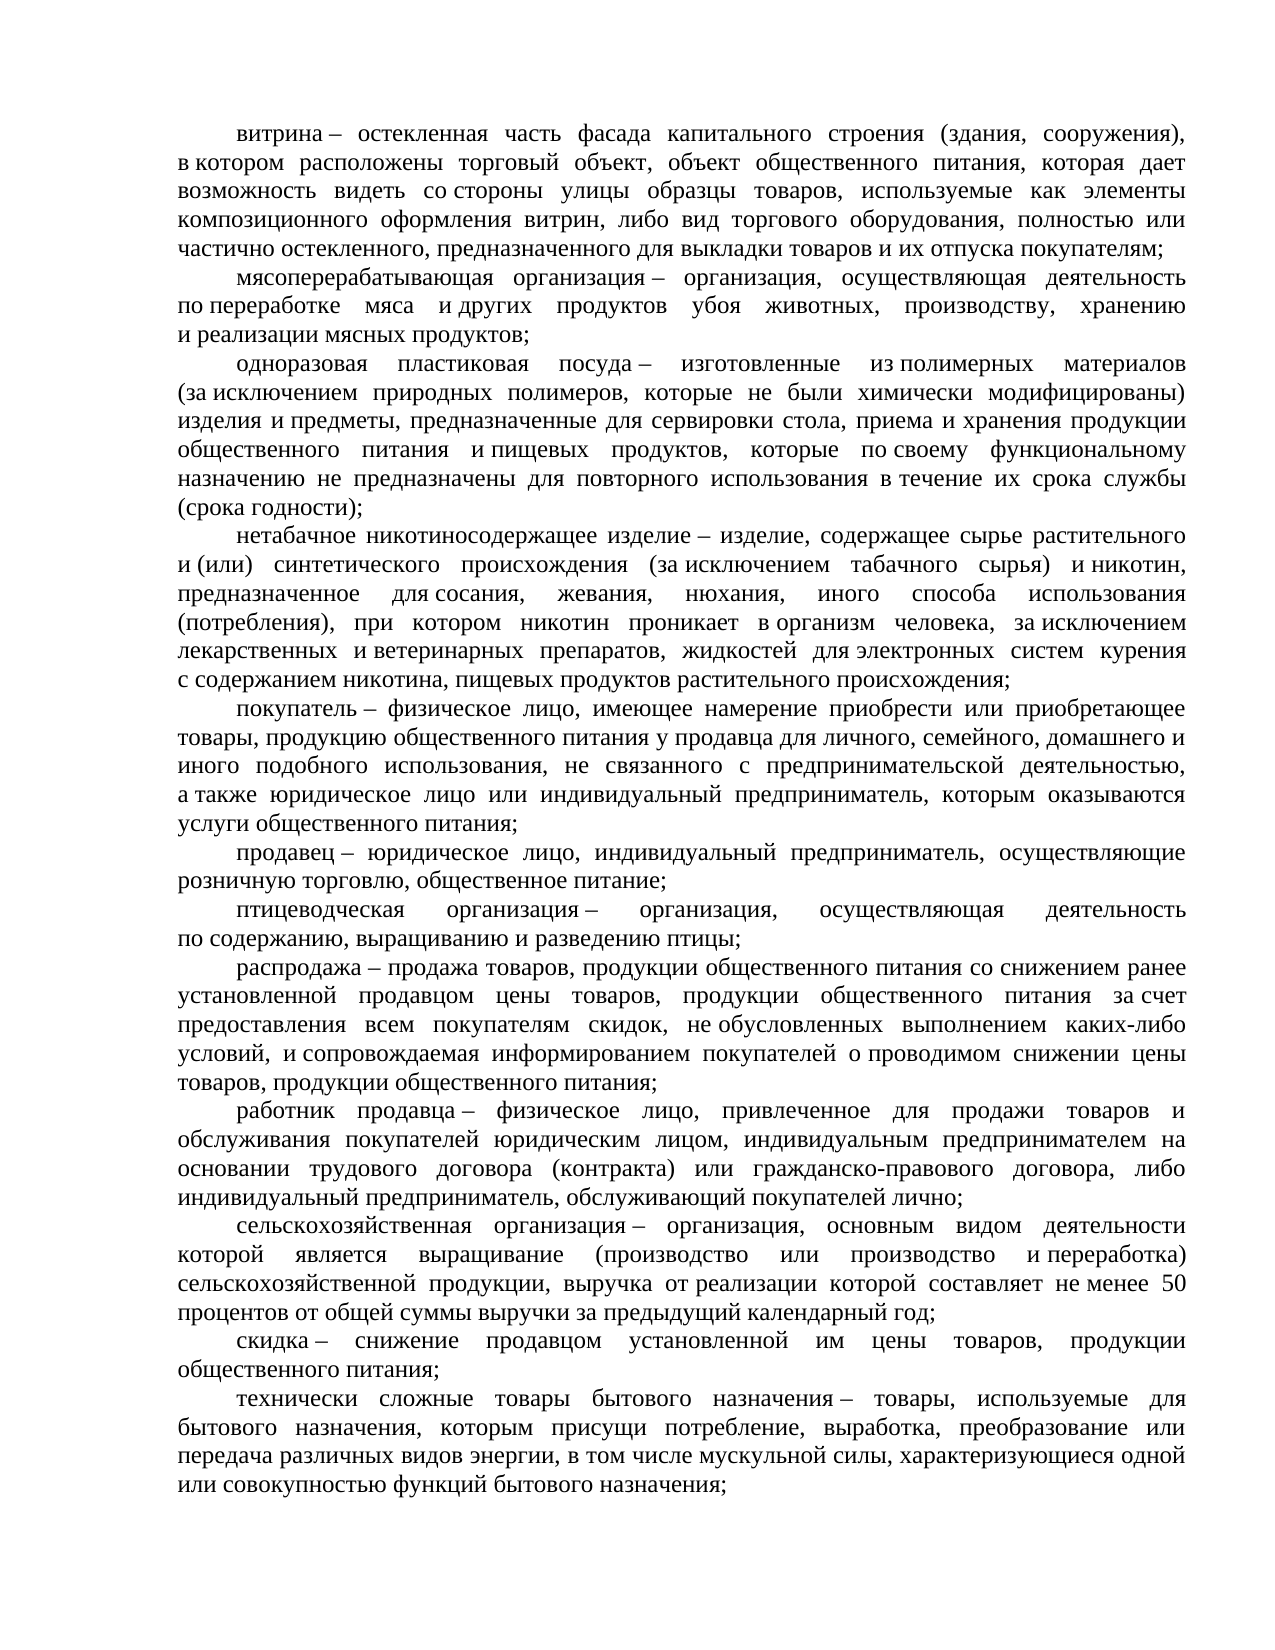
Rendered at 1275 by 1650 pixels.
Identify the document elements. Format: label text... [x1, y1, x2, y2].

text распродажа – продажа товаров, продукции общественного питания со снижением ранее установленной продавцом цены товаров, продукции общественного питания за счет предоставления всем покупателям скидок, не обусловленных выполнением каких-либо условий, и сопровождаемая информированием покупателей о проводимом снижении цены товаров, продукции общественного питания; [177, 952, 1186, 1096]
text работник продавца – физическое лицо, привлеченное для продажи товаров и обслуживания покупателей юридическим лицом, индивидуальным предпринимателем на основании трудового договора (контракта) или гражданско-правового договора, либо индивидуальный предприниматель, обслуживающий покупателей лично; [177, 1096, 1186, 1211]
text витрина – остекленная часть фасада капитального строения (здания, сооружения), в котором расположены торговый объект, объект общественного питания, которая дает возможность видеть со стороны улицы образцы товаров, используемые как элементы композиционного оформления витрин, либо вид торгового оборудования, полностью или частично остекленного, предназначенного для выкладки товаров и их отпуска покупателям; [177, 118, 1186, 262]
text скидка – снижение продавцом установленной им цены товаров, продукции общественного питания; [177, 1326, 1186, 1383]
text мясоперерабатывающая организация – организация, осуществляющая деятельность по переработке мяса и других продуктов убоя животных, производству, хранению и реализации мясных продуктов; [177, 262, 1186, 348]
text сельскохозяйственная организация – организация, основным видом деятельности которой является выращивание (производство или производство и переработка) сельскохозяйственной продукции, выручка от реализации которой составляет не менее 50 процентов от общей суммы выручки за предыдущий календарный год; [177, 1211, 1186, 1326]
text покупатель – физическое лицо, имеющее намерение приобрести или приобретающее товары, продукцию общественного питания у продавца для личного, семейного, домашнего и иного подобного использования, не связанного с предпринимательской деятельностью, а также юридическое лицо или индивидуальный предприниматель, которым оказываются услуги общественного питания; [177, 693, 1186, 837]
text технически сложные товары бытового назначения – товары, используемые для бытового назначения, которым присущи потребление, выработка, преобразование или передача различных видов энергии, в том числе мускульной силы, характеризующиеся одной или совокупностью функций бытового назначения; [177, 1383, 1186, 1498]
text нетабачное никотиносодержащее изделие – изделие, содержащее сырье растительного и (или) синтетического происхождения (за исключением табачного сырья) и никотин, предназначенное для сосания, жевания, нюхания, иного способа использования (потребления), при котором никотин проникает в организм человека, за исключением лекарственных и ветеринарных препаратов, жидкостей для электронных систем курения с содержанием никотина, пищевых продуктов растительного происхождения; [177, 521, 1186, 693]
text продавец – юридическое лицо, индивидуальный предприниматель, осуществляющие розничную торговлю, общественное питание; [177, 837, 1186, 894]
text одноразовая пластиковая посуда – изготовленные из полимерных материалов (за исключением природных полимеров, которые не были химически модифицированы) изделия и предметы, предназначенные для сервировки стола, приема и хранения продукции общественного питания и пищевых продуктов, которые по своему функциональному назначению не предназначены для повторного использования в течение их срока службы (срока годности); [177, 348, 1186, 521]
text птицеводческая организация – организация, осуществляющая деятельность по содержанию, выращиванию и разведению птицы; [177, 894, 1186, 952]
